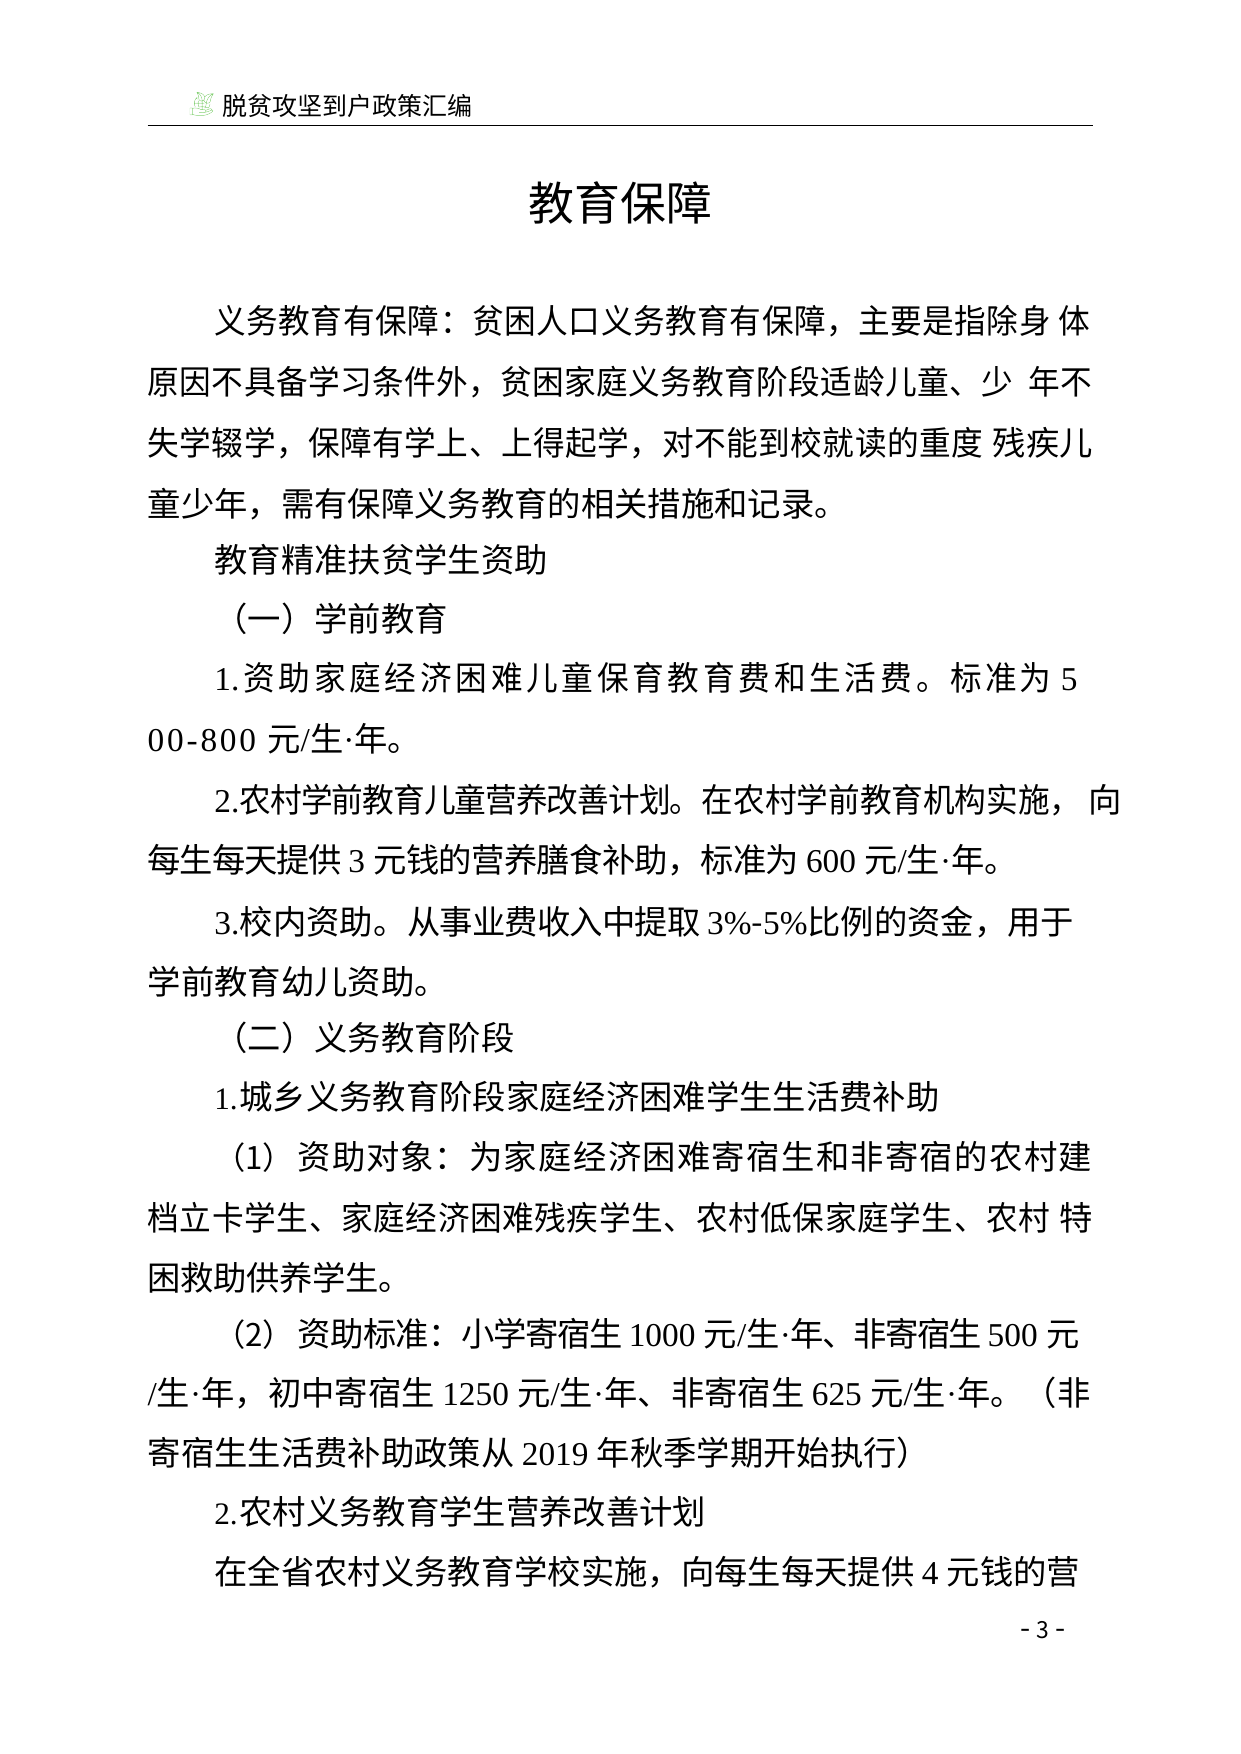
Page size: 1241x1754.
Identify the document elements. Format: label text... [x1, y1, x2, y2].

text （二）义务教育阶段 [214, 1017, 1138, 1059]
subtitle 教育保障 [481, 160, 759, 236]
list 城乡义务教育阶段家庭经济困难学生生活费补助 [214, 1071, 1138, 1119]
list 资助对象：为家庭经济困难寄宿生和非寄宿的农村建档立卡学生、家庭经济困难残疾学生、农村低保家庭学生、农村 特困救助供养学生。 [147, 1131, 1093, 1300]
text /生·年，初中寄宿生 1250 元/生·年、非寄宿生 625 元/生·年。（非 [147, 1367, 1138, 1415]
picture [189, 92, 214, 116]
text （一）学前教育 [214, 592, 1138, 641]
list 校内资助。从事业费收入中提取 3%-5%比例的资金，用于学前教育幼儿资助。 [147, 895, 1093, 1004]
text 教育精准扶贫学生资助 [214, 538, 1138, 581]
list 农村学前教育儿童营养改善计划。在农村学前教育机构实施， 向每生每天提供 3 元钱的营养膳食补助，标准为 600 元/生·年。 [147, 773, 1126, 882]
list 农村义务教育学生营养改善计划 [214, 1486, 1138, 1534]
text 义务教育有保障：贫困人口义务教育有保障，主要是指除身 体原因不具备学习条件外，贫困家庭义务教育阶段适龄儿童、少 年不失学辍学，保障有学上、上得起学，对不能到校就读的重度 残疾儿童少年，需有保障义务教育的相关措施和记录。 [147, 295, 1093, 526]
text 在全省农村义务教育学校实施，向每生每天提供 4 元钱的营 [214, 1546, 1138, 1594]
text 寄宿生生活费补助政策从 2019 年秋季学期开始执行） [147, 1426, 1138, 1474]
list 资助家庭经济困难儿童保育教育费和生活费。标准为500-800 元/生·年。 [147, 652, 1093, 761]
list 资助标准：小学寄宿生 1000 元/生·年、非寄宿生 500 元 [214, 1313, 1138, 1355]
